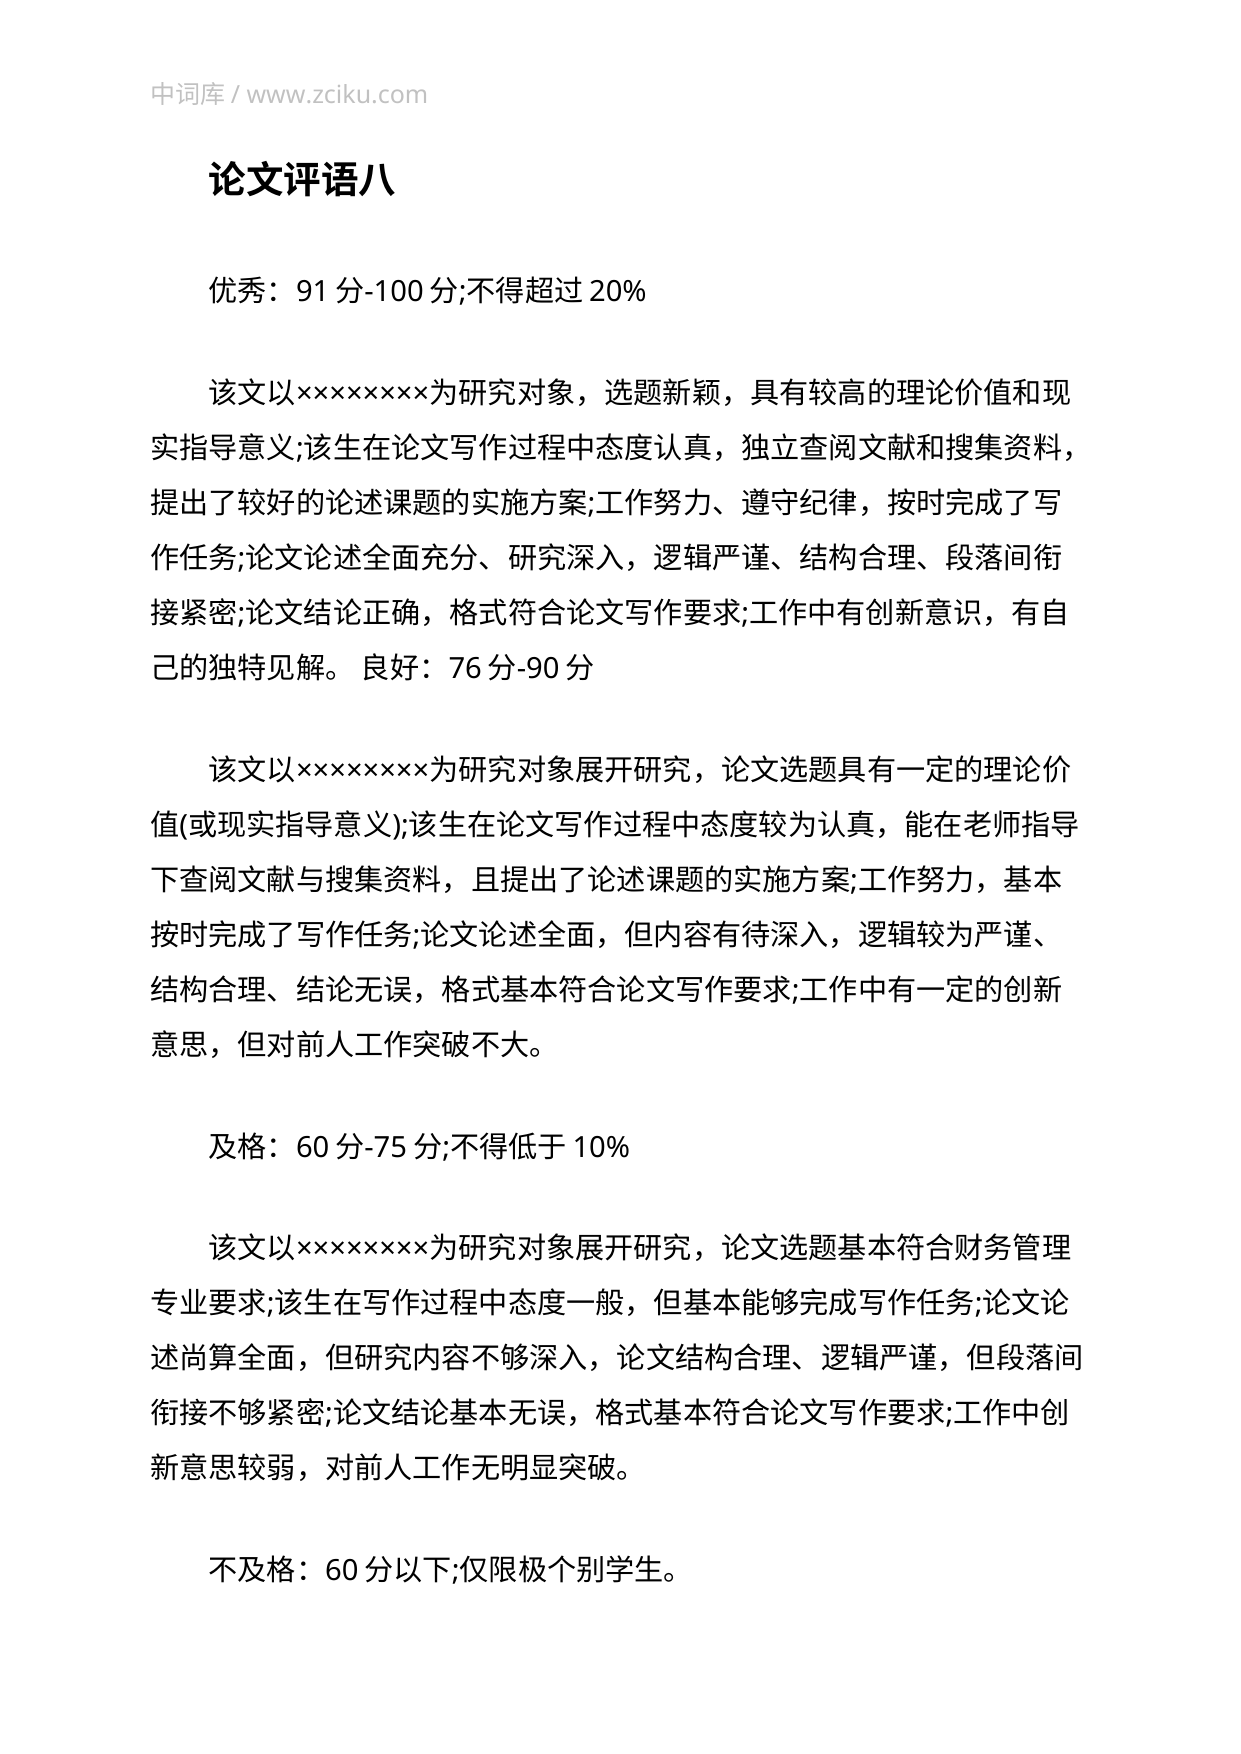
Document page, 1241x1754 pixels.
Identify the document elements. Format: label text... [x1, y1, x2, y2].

text 及格：60分-75分;不得低于10% [150, 1123, 1090, 1166]
text 不及格：60分以下;仅限极个别学生。 [150, 1547, 1090, 1589]
text 该文以××××××××为研究对象展开研究，论文选题基本符合财务管理专业要求;该生在写作过程中态度一般，但基本能够完成写作任务;论文论述尚算全面，但研究内容不够深入，论文结构合理、逻辑严谨，但段落间衔接不够紧密;论文结论基本无误，格式基本符合论文写作要求;工作中创新意思较弱，对前人工作无明显突破。 [150, 1225, 1090, 1487]
text 论文评语八 [150, 150, 1090, 204]
text 该文以××××××××为研究对象展开研究，论文选题具有一定的理论价值(或现实指导意义);该生在论文写作过程中态度较为认真，能在老师指导下查阅文献与搜集资料，且提出了论述课题的实施方案;工作努力，基本按时完成了写作任务;论文论述全面，但内容有待深入，逻辑较为严谨、结构合理、结论无误，格式基本符合论文写作要求;工作中有一定的创新意思，但对前人工作突破不大。 [150, 746, 1090, 1064]
text 优秀：91分-100分;不得超过20% [150, 267, 1090, 310]
text 该文以××××××××为研究对象，选题新颖，具有较高的理论价值和现实指导意义;该生在论文写作过程中态度认真，独立查阅文献和搜集资料，提出了较好的论述课题的实施方案;工作努力、遵守纪律，按时完成了写作任务;论文论述全面充分、研究深入，逻辑严谨、结构合理、段落间衔接紧密;论文结论正确，格式符合论文写作要求;工作中有创新意识，有自己的独特见解。 良好：76分-90分 [150, 369, 1090, 687]
